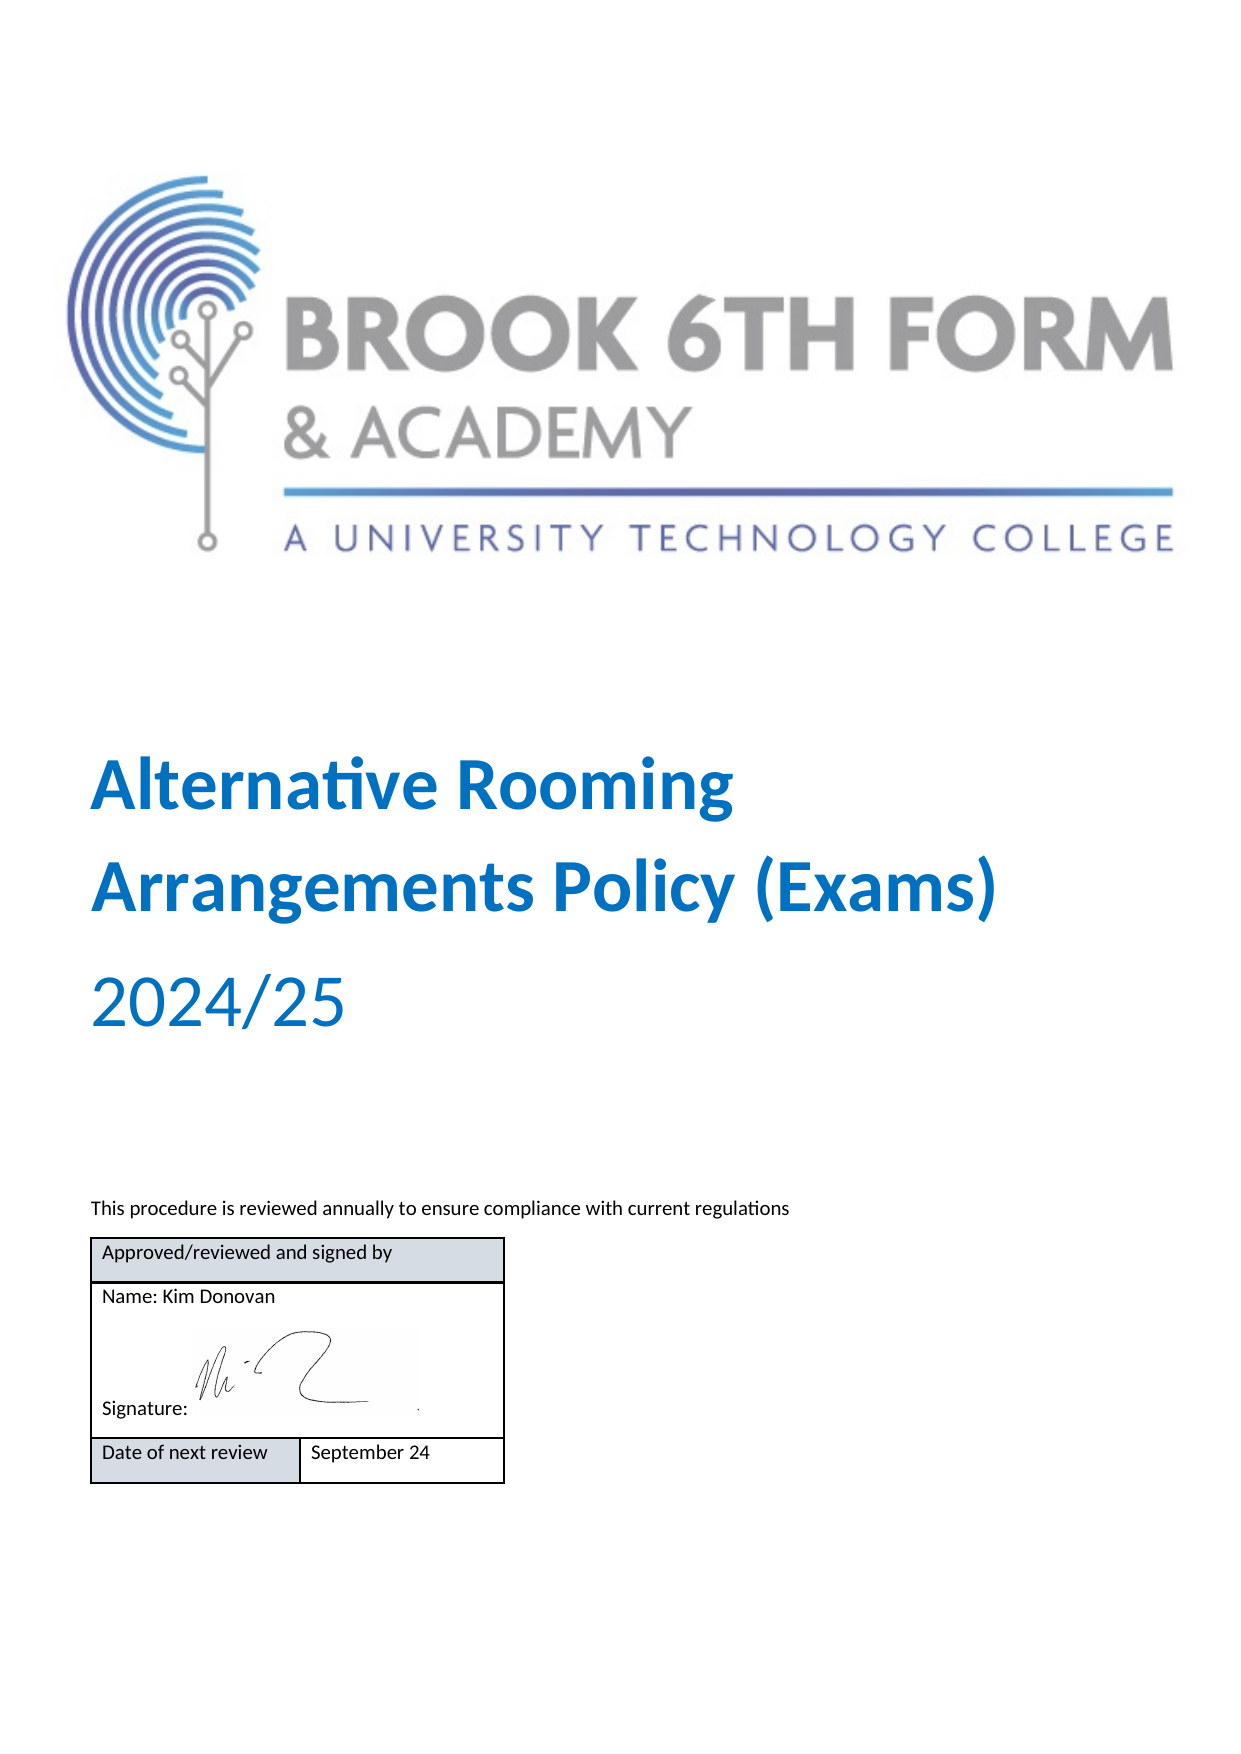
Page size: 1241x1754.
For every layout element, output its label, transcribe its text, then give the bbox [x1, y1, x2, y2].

table_cell Date of next review [92, 1439, 299, 1482]
text This procedure is reviewed annually to ensure compliance with current regulations [91, 1196, 1147, 1221]
text Alternative Rooming Arrangements Policy (Exams) [91, 737, 1147, 930]
text 2024/25 [91, 953, 1147, 1045]
picture [0, 92, 1236, 634]
table_cell September 24 [301, 1439, 503, 1482]
table_cell Name: Kim Donovan Signature: [92, 1284, 503, 1437]
table_header Approved/reviewed and signed by [92, 1239, 503, 1281]
